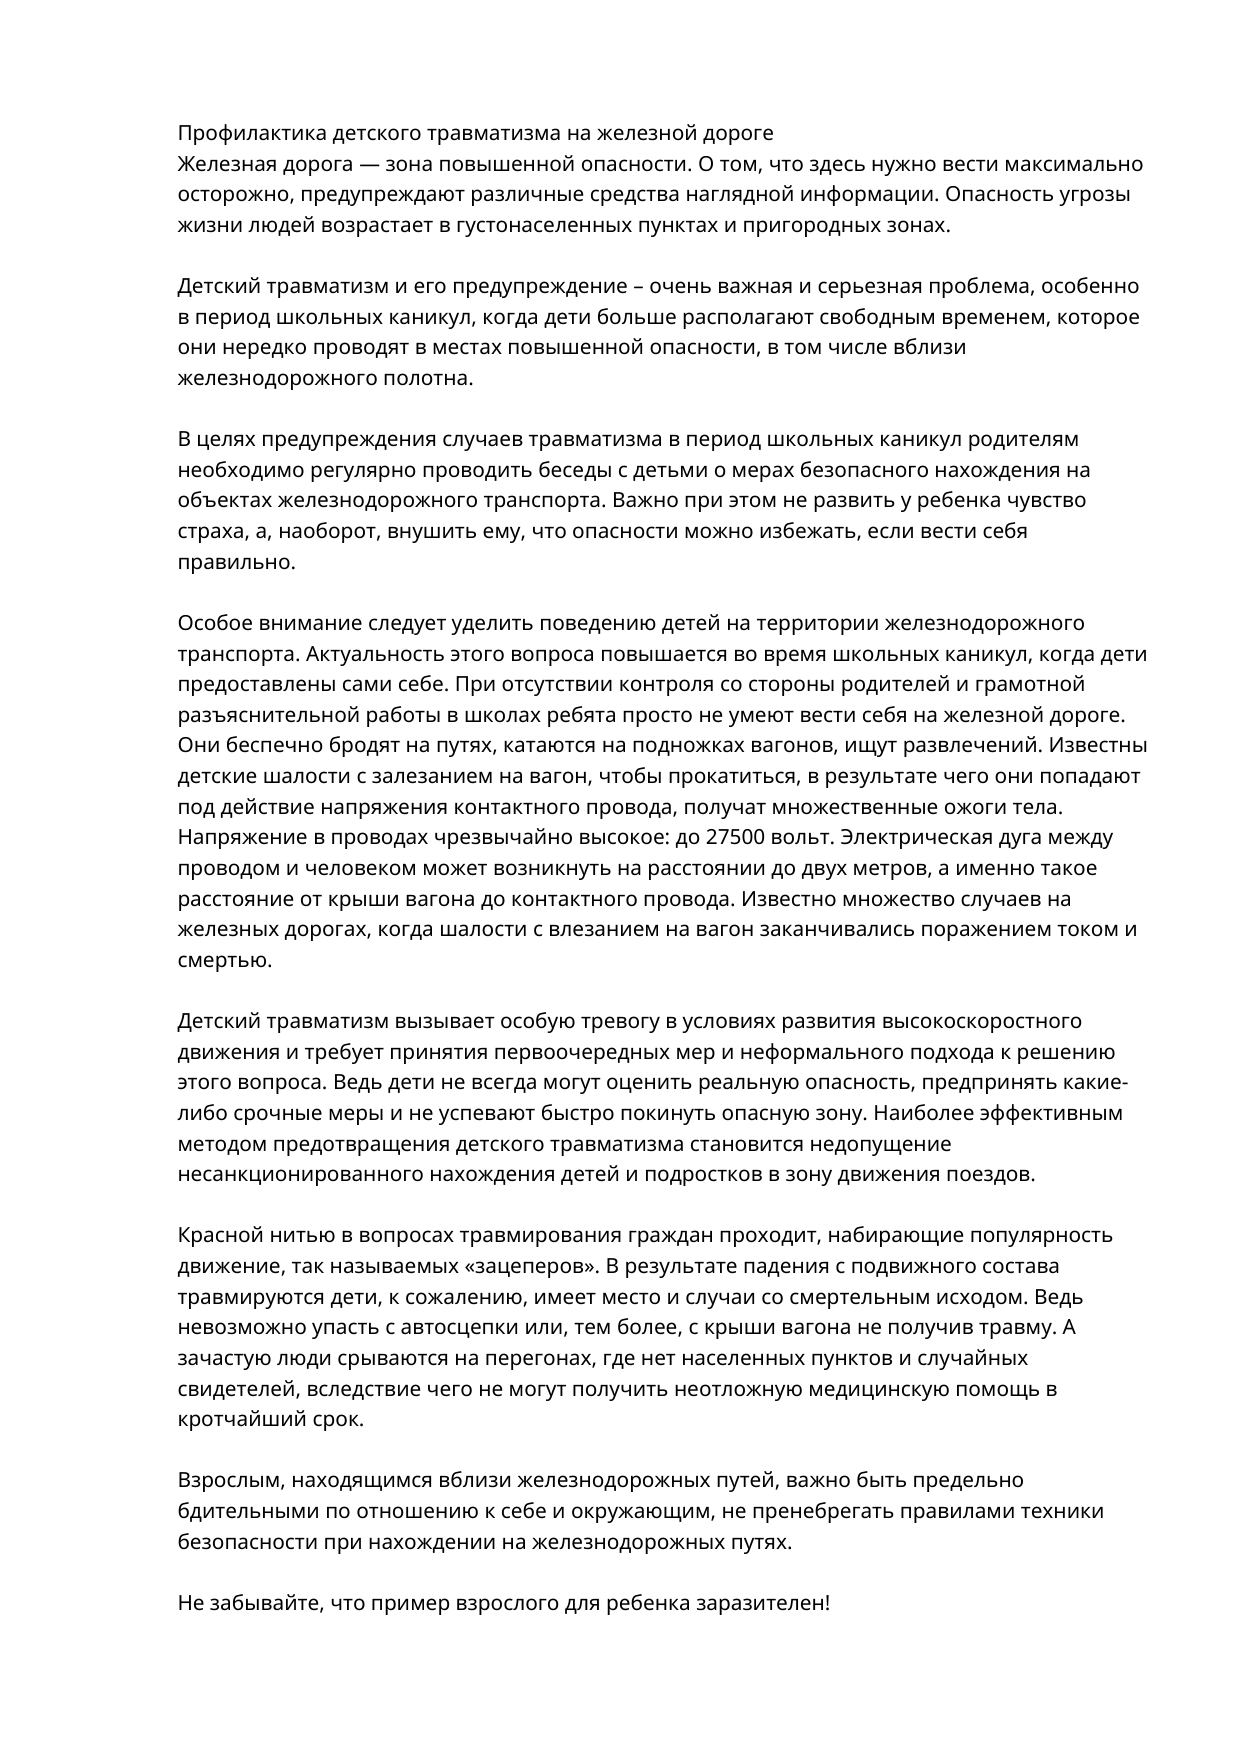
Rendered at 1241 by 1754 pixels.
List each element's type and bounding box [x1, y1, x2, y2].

text [177, 118, 1152, 1617]
